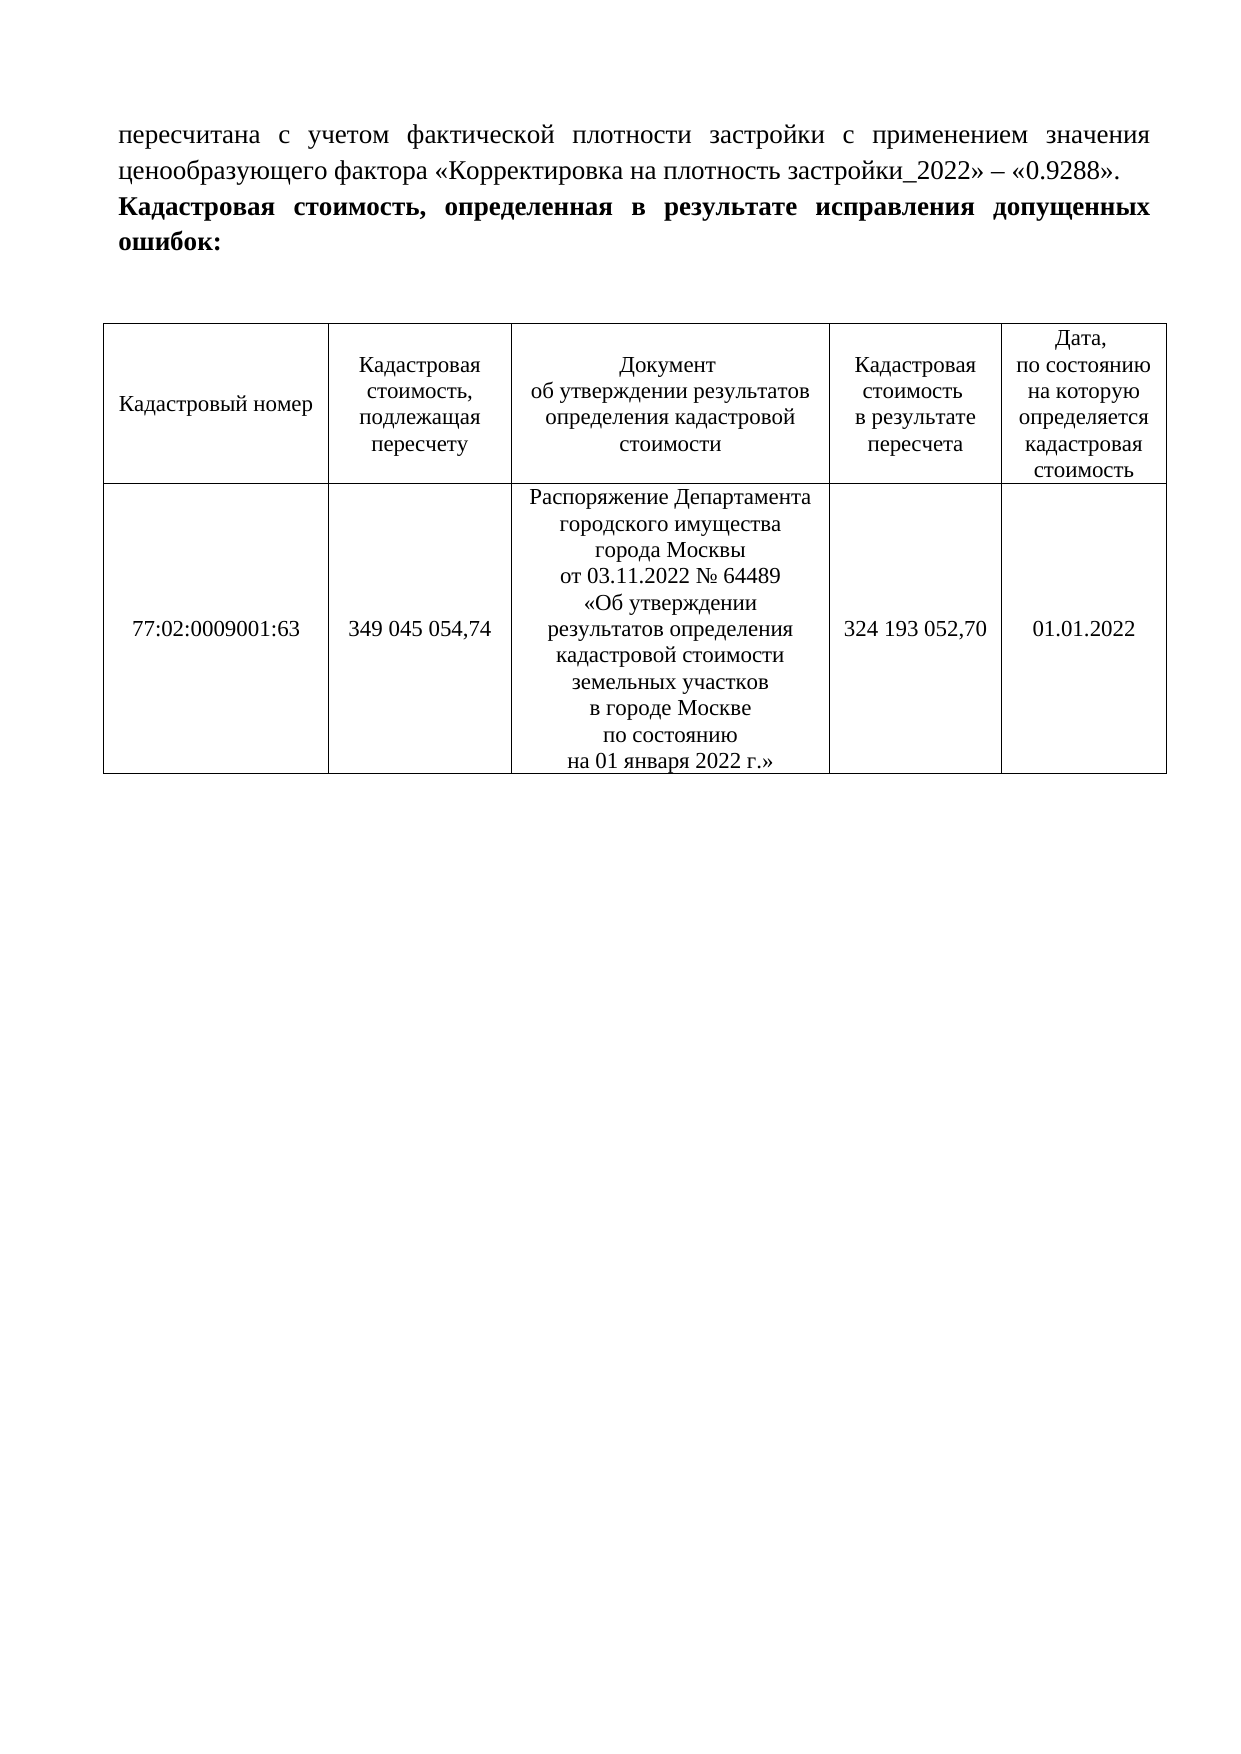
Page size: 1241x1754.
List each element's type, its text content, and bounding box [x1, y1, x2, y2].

table_header Кадастровая стоимость в результате пересчета [830, 324, 1001, 482]
table_cell 01.01.2022 [1002, 484, 1166, 773]
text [118, 118, 1152, 185]
table_header Документ об утверждении результатов определения кадастровой стоимости [512, 324, 829, 482]
table_header Кадастровая стоимость, подлежащая пересчету [329, 324, 511, 482]
table_header Дата, по состоянию на которую определяется кадастровая стоимость [1002, 324, 1166, 482]
text Кадастровая стоимость, определенная в результате исправления допущенных ошибок: [118, 189, 1152, 256]
table_cell 77:02:0009001:63 [104, 484, 328, 773]
table_cell 349 045 054,74 [329, 484, 511, 773]
table_cell Распоряжение Департамента городского имущества города Москвы от 03.11.2022 № 64489 «Об утверждении результатов определения кадастровой стоимости земельных участков в городе Москве по состоянию на 01 января 2022 г.» [512, 484, 829, 773]
table_cell 324 193 052,70 [830, 484, 1001, 773]
table_header Кадастровый номер [104, 324, 328, 482]
